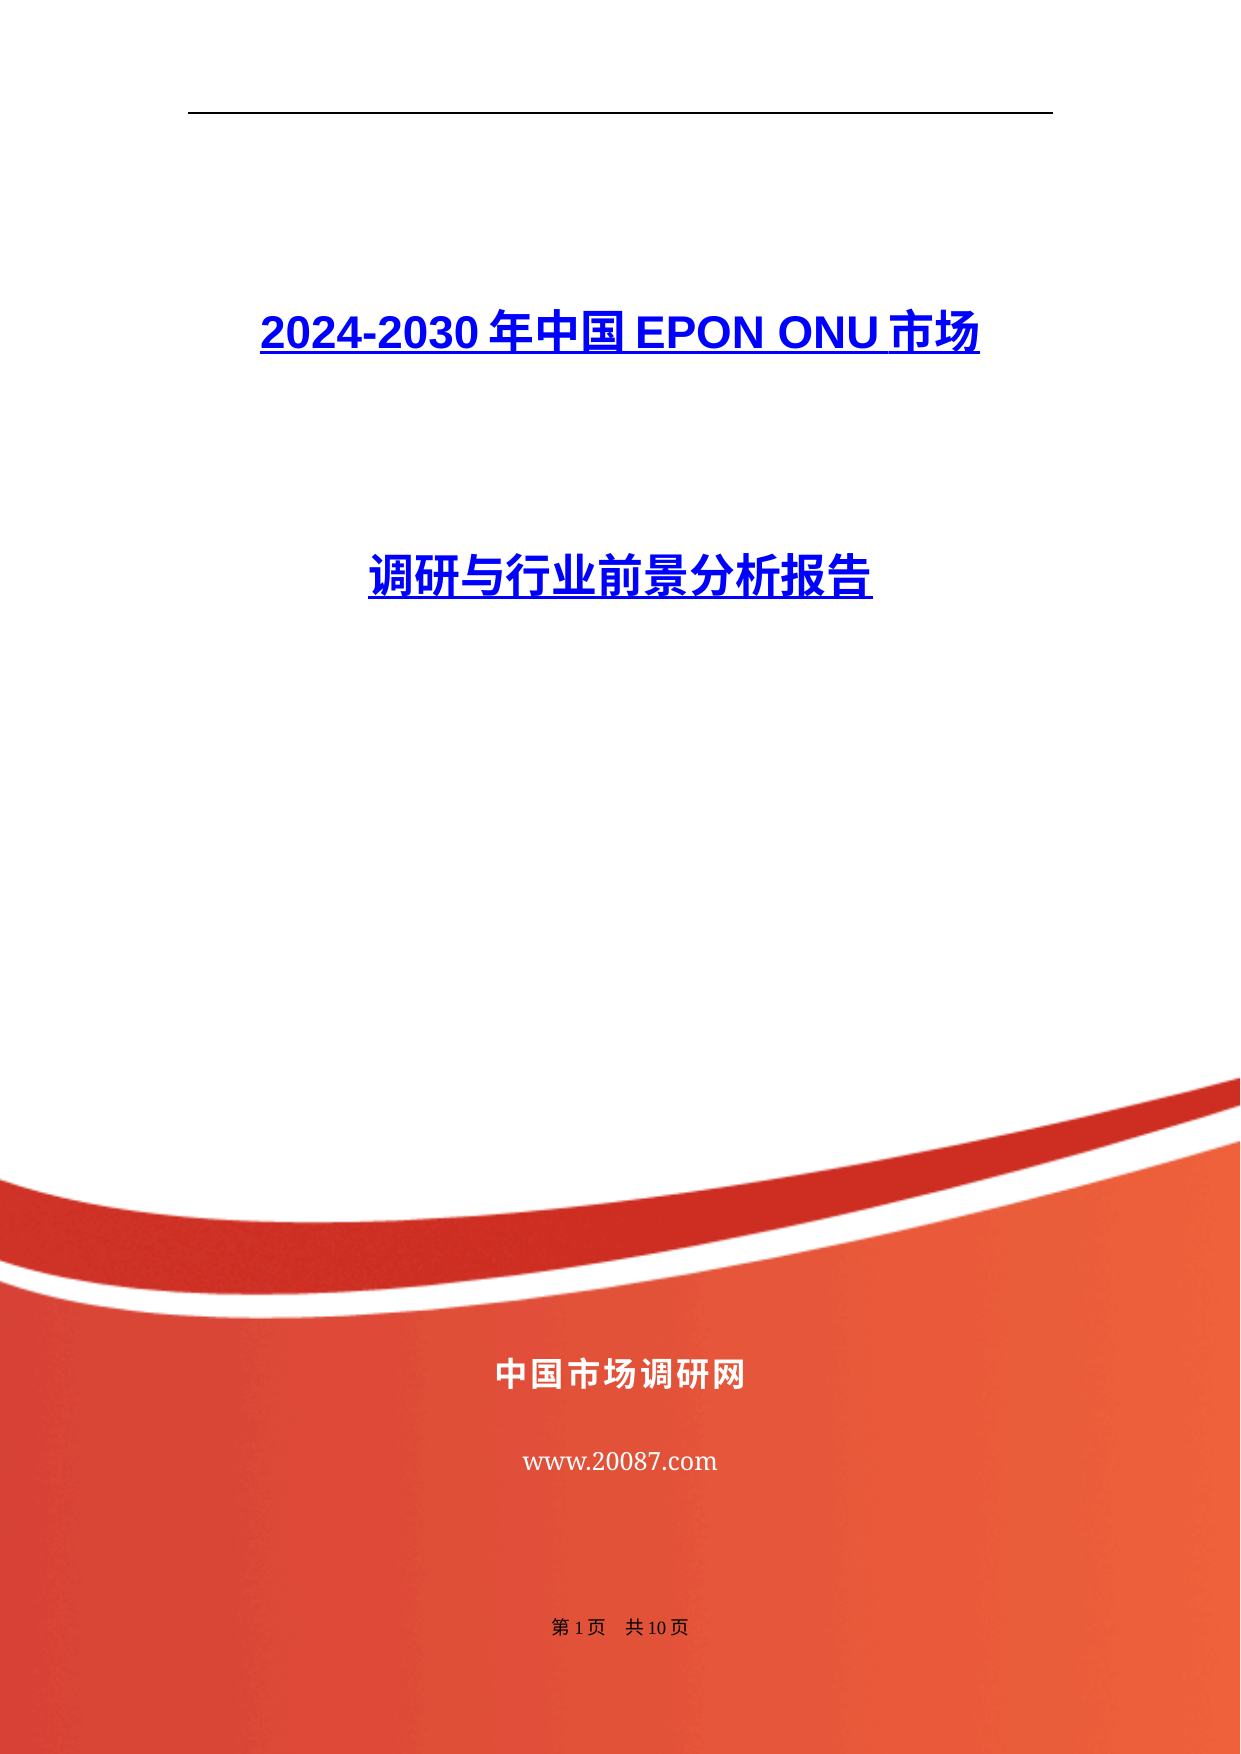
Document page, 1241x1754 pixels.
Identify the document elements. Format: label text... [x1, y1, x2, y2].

text www.20087.com [187, 1428, 1053, 1493]
subtitle 中国市场调研网 [187, 1339, 1053, 1404]
picture [0, 1006, 1241, 1754]
table_header 2024-2030年中国EPON ONU市场调研与行业前景分析报告 [188, 207, 1053, 773]
